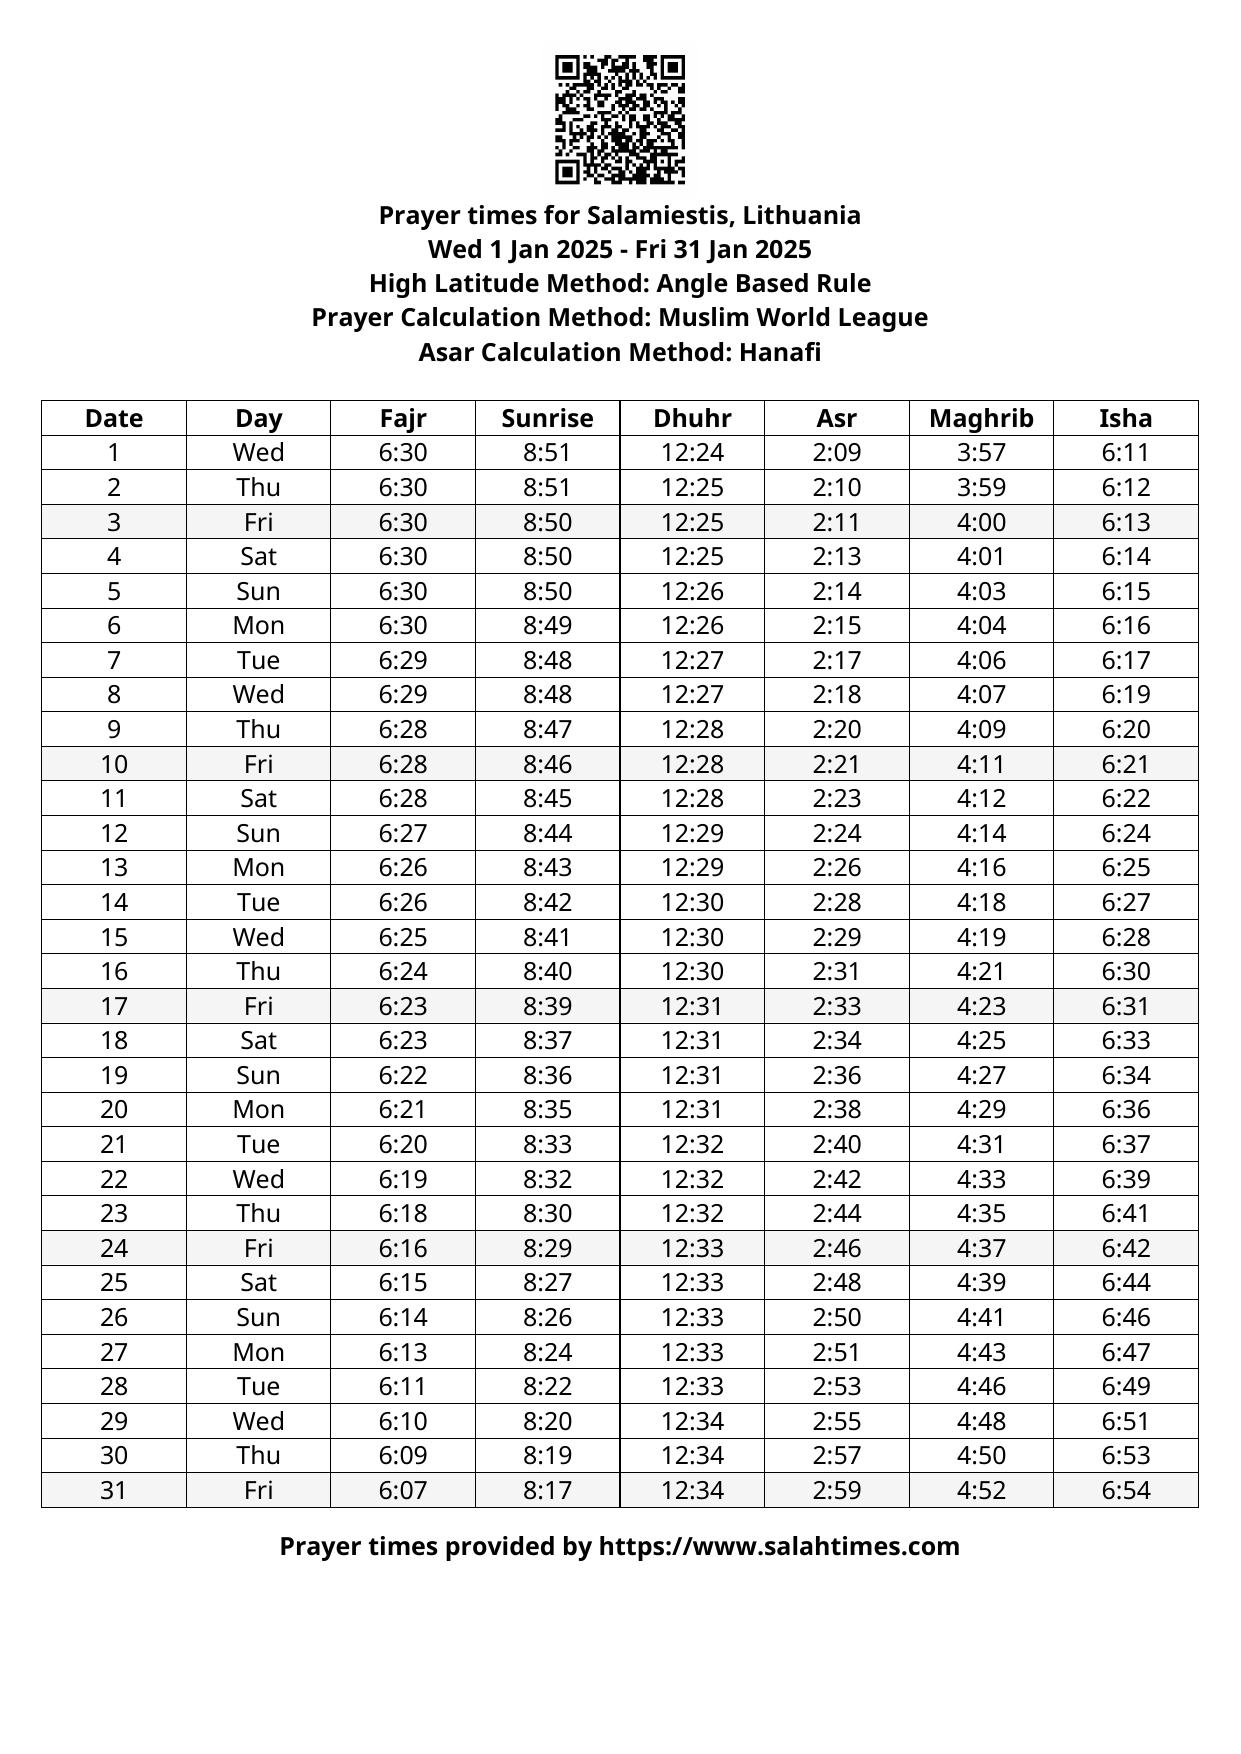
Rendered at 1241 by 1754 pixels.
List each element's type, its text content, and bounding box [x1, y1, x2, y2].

table_cell 12:28 [621, 712, 764, 746]
table_cell 2 [42, 470, 186, 504]
table_cell 4:27 [910, 1058, 1053, 1092]
table_cell 12:27 [621, 678, 764, 711]
table_cell 8:33 [476, 1127, 619, 1161]
table_cell Sat [187, 781, 330, 815]
table_cell 12:25 [621, 505, 764, 538]
table_cell 6:27 [1054, 885, 1198, 919]
table_cell 12:28 [621, 747, 764, 780]
text Prayer times provided by https://www.salahtimes.com [42, 1528, 1198, 1563]
table_cell 2:50 [765, 1300, 909, 1334]
text High Latitude Method: Angle Based Rule [42, 266, 1198, 300]
table_cell 8:37 [476, 1024, 619, 1057]
table_cell 2:09 [765, 436, 909, 469]
table_cell 6:23 [331, 1024, 475, 1057]
table_cell 2:36 [765, 1058, 909, 1092]
table_cell 6:16 [1054, 609, 1198, 642]
table_cell 6:31 [1054, 989, 1198, 1022]
table_cell 8:30 [476, 1196, 619, 1230]
table_cell 8:19 [476, 1439, 619, 1472]
table_cell 6:30 [1054, 954, 1198, 988]
table_cell 2:44 [765, 1196, 909, 1230]
table_cell 6:29 [331, 643, 475, 677]
table_cell 19 [42, 1058, 186, 1092]
table_cell 4:50 [910, 1439, 1053, 1472]
table_cell 6:13 [1054, 505, 1198, 538]
table_cell 6:27 [331, 816, 475, 849]
table_cell 2:24 [765, 816, 909, 849]
table_cell 4:29 [910, 1093, 1053, 1126]
table_cell Tue [187, 885, 330, 919]
table_cell Thu [187, 1439, 330, 1472]
table_cell 2:34 [765, 1024, 909, 1057]
table_cell Sun [187, 1300, 330, 1334]
table_cell Thu [187, 470, 330, 504]
table_cell 25 [42, 1266, 186, 1299]
table_cell Sat [187, 539, 330, 573]
table_cell 17 [42, 989, 186, 1022]
table_cell 6:22 [331, 1058, 475, 1092]
table_cell 23 [42, 1196, 186, 1230]
table_cell 6:15 [331, 1266, 475, 1299]
table_cell 2:51 [765, 1335, 909, 1368]
table_cell 2:20 [765, 712, 909, 746]
table_cell 12:29 [621, 851, 764, 884]
table_cell 6:24 [331, 954, 475, 988]
table_cell 12:30 [621, 954, 764, 988]
table_cell 6:23 [331, 989, 475, 1022]
table_cell Wed [187, 1162, 330, 1195]
table_cell 8:39 [476, 989, 619, 1022]
table_cell 2:31 [765, 954, 909, 988]
table_cell 5 [42, 574, 186, 607]
table_cell 2:28 [765, 885, 909, 919]
table_cell 8:50 [476, 539, 619, 573]
table_header Maghrib [910, 401, 1053, 434]
table_cell 12:34 [621, 1439, 764, 1472]
table_cell Fri [187, 505, 330, 538]
table_cell 6:41 [1054, 1196, 1198, 1230]
table_cell Fri [187, 747, 330, 780]
table_cell 6:54 [1054, 1473, 1198, 1507]
table_cell 12:32 [621, 1162, 764, 1195]
table_cell 6:44 [1054, 1266, 1198, 1299]
table_cell 2:40 [765, 1127, 909, 1161]
table_cell 6:22 [1054, 781, 1198, 815]
table_cell 4:39 [910, 1266, 1053, 1299]
table_cell 12:30 [621, 920, 764, 953]
table_cell 6:11 [1054, 436, 1198, 469]
table_cell Tue [187, 643, 330, 677]
table_cell 6:20 [1054, 712, 1198, 746]
table_cell 6:15 [1054, 574, 1198, 607]
table_header Day [187, 401, 330, 434]
table_cell 4:41 [910, 1300, 1053, 1334]
table_cell Thu [187, 1196, 330, 1230]
table_cell 6:53 [1054, 1439, 1198, 1472]
table_cell 8:44 [476, 816, 619, 849]
table_cell 8:35 [476, 1093, 619, 1126]
table_cell 8:47 [476, 712, 619, 746]
table_cell 21 [42, 1127, 186, 1161]
table_cell 6:28 [331, 747, 475, 780]
table_cell 6:26 [331, 851, 475, 884]
table_cell 6:24 [1054, 816, 1198, 849]
table_cell 30 [42, 1439, 186, 1472]
table_cell 12:32 [621, 1196, 764, 1230]
table_cell 2:26 [765, 851, 909, 884]
table_cell 2:59 [765, 1473, 909, 1507]
table_cell Mon [187, 851, 330, 884]
table_cell 4:00 [910, 505, 1053, 538]
table_cell 4:19 [910, 920, 1053, 953]
table_cell 8:42 [476, 885, 619, 919]
table_cell 6:30 [331, 505, 475, 538]
table_cell Wed [187, 920, 330, 953]
table_cell 12:25 [621, 539, 764, 573]
table_cell Sat [187, 1266, 330, 1299]
table_cell 4:09 [910, 712, 1053, 746]
table_cell 12:31 [621, 989, 764, 1022]
table_cell 2:53 [765, 1369, 909, 1403]
table_cell 6:30 [331, 470, 475, 504]
table_cell 6:25 [331, 920, 475, 953]
table_cell 6:14 [1054, 539, 1198, 573]
table_cell 6:28 [331, 781, 475, 815]
table_cell 2:38 [765, 1093, 909, 1126]
table_cell 8:20 [476, 1404, 619, 1437]
table_cell 12:33 [621, 1369, 764, 1403]
table_cell 4:52 [910, 1473, 1053, 1507]
table_cell Fri [187, 989, 330, 1022]
table_cell 6:12 [1054, 470, 1198, 504]
table_cell 12 [42, 816, 186, 849]
table_cell 4:12 [910, 781, 1053, 815]
table_cell Mon [187, 1093, 330, 1126]
table_cell 6:51 [1054, 1404, 1198, 1437]
table_cell 6:11 [331, 1369, 475, 1403]
table_cell 6:49 [1054, 1369, 1198, 1403]
table_cell 2:11 [765, 505, 909, 538]
table_cell 4:46 [910, 1369, 1053, 1403]
table_cell Mon [187, 1335, 330, 1368]
table_cell Sun [187, 574, 330, 607]
table_cell 12:27 [621, 643, 764, 677]
table_cell Mon [187, 609, 330, 642]
table_cell 6:19 [1054, 678, 1198, 711]
table_cell 4:21 [910, 954, 1053, 988]
table_cell 6:16 [331, 1231, 475, 1264]
table_cell 6:07 [331, 1473, 475, 1507]
table_cell 6:36 [1054, 1093, 1198, 1126]
table_cell Wed [187, 436, 330, 469]
table_cell 12:34 [621, 1404, 764, 1437]
table_cell 2:55 [765, 1404, 909, 1437]
table_cell 8:49 [476, 609, 619, 642]
table_cell 12:30 [621, 885, 764, 919]
table_cell 24 [42, 1231, 186, 1264]
table_cell 8:50 [476, 505, 619, 538]
table_cell 12:29 [621, 816, 764, 849]
table_cell 2:29 [765, 920, 909, 953]
table_cell 6:39 [1054, 1162, 1198, 1195]
table_cell 8:45 [476, 781, 619, 815]
table_cell 8:51 [476, 470, 619, 504]
table_cell 6:14 [331, 1300, 475, 1334]
table_cell 6:30 [331, 436, 475, 469]
table_cell 6:10 [331, 1404, 475, 1437]
table_cell 12:34 [621, 1473, 764, 1507]
table_cell 6:33 [1054, 1024, 1198, 1057]
table_cell 14 [42, 885, 186, 919]
table_cell 13 [42, 851, 186, 884]
table_cell 8:46 [476, 747, 619, 780]
table_header Date [42, 401, 186, 434]
table_cell 6:30 [331, 574, 475, 607]
table_cell 12:33 [621, 1300, 764, 1334]
table_cell Fri [187, 1473, 330, 1507]
table_cell 8:17 [476, 1473, 619, 1507]
table_cell Tue [187, 1127, 330, 1161]
table_cell 3:59 [910, 470, 1053, 504]
table_cell 8:22 [476, 1369, 619, 1403]
table_cell 2:21 [765, 747, 909, 780]
table_cell 8:50 [476, 574, 619, 607]
table_cell 6:28 [331, 712, 475, 746]
table_cell 2:15 [765, 609, 909, 642]
table_cell 4:23 [910, 989, 1053, 1022]
table_cell 8:48 [476, 643, 619, 677]
table_cell Sun [187, 1058, 330, 1092]
table_cell 12:26 [621, 609, 764, 642]
text Prayer times for Salamiestis, Lithuania [42, 198, 1198, 232]
table_cell 2:17 [765, 643, 909, 677]
table_cell 6:26 [331, 885, 475, 919]
table_cell 7 [42, 643, 186, 677]
table_cell 6:42 [1054, 1231, 1198, 1264]
table_cell 26 [42, 1300, 186, 1334]
table_cell 15 [42, 920, 186, 953]
text Wed 1 Jan 2025 - Fri 31 Jan 2025 [42, 232, 1198, 266]
table_cell 8:29 [476, 1231, 619, 1264]
table_cell 6:18 [331, 1196, 475, 1230]
table_cell 4:35 [910, 1196, 1053, 1230]
table_cell 12:25 [621, 470, 764, 504]
table_cell 8:51 [476, 436, 619, 469]
table_header Fajr [331, 401, 475, 434]
table_cell 4:07 [910, 678, 1053, 711]
table_cell Thu [187, 712, 330, 746]
table_cell 29 [42, 1404, 186, 1437]
table_cell 6:20 [331, 1127, 475, 1161]
table_cell 18 [42, 1024, 186, 1057]
table_cell Wed [187, 1404, 330, 1437]
table_cell 4:33 [910, 1162, 1053, 1195]
table_cell 6:37 [1054, 1127, 1198, 1161]
table_cell 12:31 [621, 1093, 764, 1126]
text Asar Calculation Method: Hanafi [42, 334, 1198, 368]
table_cell 4:18 [910, 885, 1053, 919]
table_cell 2:18 [765, 678, 909, 711]
table_header Dhuhr [621, 401, 764, 434]
table_cell 4:31 [910, 1127, 1053, 1161]
table_cell 2:10 [765, 470, 909, 504]
table_cell 6:34 [1054, 1058, 1198, 1092]
table_header Asr [765, 401, 909, 434]
table_cell 10 [42, 747, 186, 780]
text Prayer Calculation Method: Muslim World League [42, 300, 1198, 334]
table_cell 4:37 [910, 1231, 1053, 1264]
table_cell 6:30 [331, 539, 475, 573]
table_cell 28 [42, 1369, 186, 1403]
table_header Isha [1054, 401, 1198, 434]
table_cell 12:31 [621, 1024, 764, 1057]
table_cell 4:16 [910, 851, 1053, 884]
table_cell 8:24 [476, 1335, 619, 1368]
table_cell 8:32 [476, 1162, 619, 1195]
table_cell 11 [42, 781, 186, 815]
table_cell 4:48 [910, 1404, 1053, 1437]
table_cell 4:04 [910, 609, 1053, 642]
table_cell Fri [187, 1231, 330, 1264]
table_cell 3 [42, 505, 186, 538]
table_cell 6:25 [1054, 851, 1198, 884]
table_cell 12:31 [621, 1058, 764, 1092]
table_cell 8:26 [476, 1300, 619, 1334]
table_cell 4:06 [910, 643, 1053, 677]
table_cell 6:19 [331, 1162, 475, 1195]
table_cell 6 [42, 609, 186, 642]
table_cell Sat [187, 1024, 330, 1057]
table_cell 6:17 [1054, 643, 1198, 677]
table_cell 6:09 [331, 1439, 475, 1472]
table_cell 6:21 [1054, 747, 1198, 780]
table_cell 12:32 [621, 1127, 764, 1161]
table_cell 31 [42, 1473, 186, 1507]
table_cell 4:43 [910, 1335, 1053, 1368]
table_cell 6:13 [331, 1335, 475, 1368]
table_cell 4:03 [910, 574, 1053, 607]
table_cell 8 [42, 678, 186, 711]
table_cell Tue [187, 1369, 330, 1403]
table_cell 6:46 [1054, 1300, 1198, 1334]
table_cell 2:46 [765, 1231, 909, 1264]
table_cell 4:01 [910, 539, 1053, 573]
table_cell 6:47 [1054, 1335, 1198, 1368]
table_cell 8:48 [476, 678, 619, 711]
table_cell 16 [42, 954, 186, 988]
picture [542, 41, 699, 198]
table_cell 4:11 [910, 747, 1053, 780]
table_cell 2:33 [765, 989, 909, 1022]
table_cell 2:23 [765, 781, 909, 815]
table_cell 9 [42, 712, 186, 746]
table_cell 12:33 [621, 1335, 764, 1368]
table_cell 12:26 [621, 574, 764, 607]
table_cell 4 [42, 539, 186, 573]
table_cell 8:43 [476, 851, 619, 884]
table_cell 2:13 [765, 539, 909, 573]
table_cell 8:36 [476, 1058, 619, 1092]
table_cell 6:28 [1054, 920, 1198, 953]
table_cell 12:33 [621, 1266, 764, 1299]
table_cell 4:25 [910, 1024, 1053, 1057]
table_cell 6:30 [331, 609, 475, 642]
table_cell 2:42 [765, 1162, 909, 1195]
table_cell 12:33 [621, 1231, 764, 1264]
table_cell 12:24 [621, 436, 764, 469]
table_header Sunrise [476, 401, 619, 434]
table_cell 27 [42, 1335, 186, 1368]
table_cell 2:57 [765, 1439, 909, 1472]
table_cell Thu [187, 954, 330, 988]
table_cell 8:27 [476, 1266, 619, 1299]
table_cell 8:40 [476, 954, 619, 988]
table_cell 2:14 [765, 574, 909, 607]
table_cell 3:57 [910, 436, 1053, 469]
table_cell 12:28 [621, 781, 764, 815]
table_cell 2:48 [765, 1266, 909, 1299]
table_cell Sun [187, 816, 330, 849]
table_cell 4:14 [910, 816, 1053, 849]
table_cell 22 [42, 1162, 186, 1195]
table_cell 8:41 [476, 920, 619, 953]
table_cell 6:29 [331, 678, 475, 711]
table_cell 6:21 [331, 1093, 475, 1126]
table_cell 1 [42, 436, 186, 469]
table_cell Wed [187, 678, 330, 711]
table_cell 20 [42, 1093, 186, 1126]
